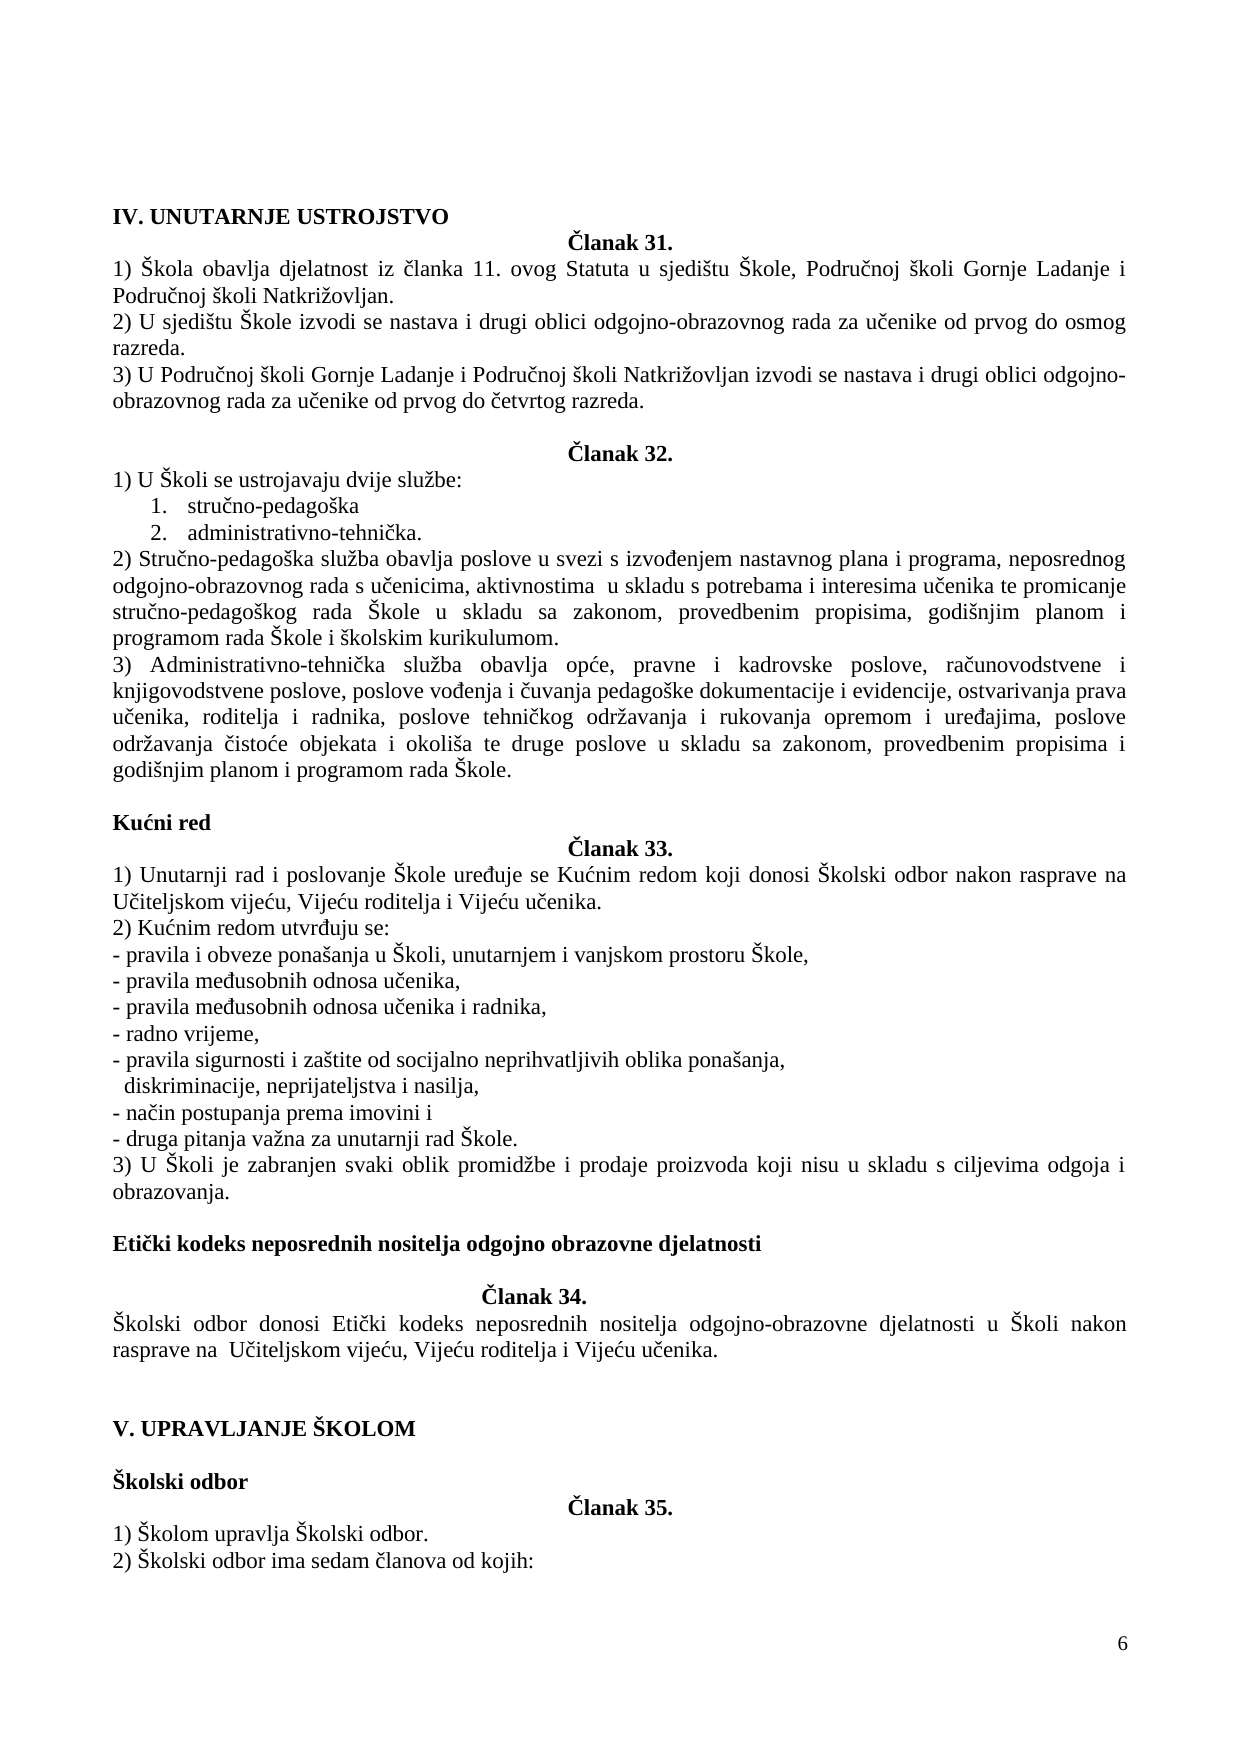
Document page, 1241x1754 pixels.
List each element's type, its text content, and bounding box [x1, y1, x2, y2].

text 1) Unutarnji rad i poslovanje Škole uređuje se Kućnim redom koji donosi Školski odbor nakon rasprave na Učiteljskom vijeću, Vijeću roditelja i Vijeću učenika. [112, 862, 1128, 914]
text 3) U Područnoj školi Gornje Ladanje i Područnoj školi Natkrižovljan izvodi se nastava i drugi oblici odgojno-obrazovnog rada za učenike od prvog do četvrtog razreda. [112, 361, 1128, 413]
text Članak 35. [112, 1494, 1128, 1520]
text 1) U Školi se ustrojavaju dvije službe: [112, 466, 1128, 493]
text Kućni red [112, 809, 1128, 835]
text 2) Školski odbor ima sedam članova od kojih: [112, 1547, 1128, 1573]
list stručno-pedagoška [150, 493, 1128, 519]
text 1) Školom upravlja Školski odbor. [112, 1520, 1128, 1547]
text - pravila i obveze ponašanja u Školi, unutarnjem i vanjskom prostoru Škole, [112, 941, 1128, 967]
text - pravila međusobnih odnosa učenika, [112, 967, 1128, 993]
text - radno vrijeme, [112, 1020, 1128, 1046]
text - druga pitanja važna za unutarnji rad Škole. [112, 1125, 1128, 1151]
text 2) Kućnim redom utvrđuju se: [112, 914, 1128, 941]
text IV. UNUTARNJE USTROJSTVO [112, 203, 1128, 229]
text Etički kodeks neposrednih nositelja odgojno obrazovne djelatnosti [112, 1231, 1128, 1257]
list administrativno-tehnička. [150, 519, 1128, 545]
text Školski odbor donosi Etički kodeks neposrednih nositelja odgojno-obrazovne djelatnosti u Školi nakon rasprave na Učiteljskom vijeću, Vijeću roditelja i Vijeću učenika. [112, 1309, 1128, 1362]
text - način postupanja prema imovini i [112, 1099, 1128, 1125]
text Školski odbor [112, 1468, 1128, 1494]
text - pravila međusobnih odnosa učenika i radnika, [112, 993, 1128, 1020]
text - pravila sigurnosti i zaštite od socijalno neprihvatljivih oblika ponašanja, [112, 1046, 1128, 1072]
text Članak 33. [112, 835, 1128, 862]
text 3) Administrativno-tehnička služba obavlja opće, pravne i kadrovske poslove, računovodstvene i knjigovodstvene poslove, poslove vođenja i čuvanja pedagoške dokumentacije i evidencije, ostvarivanja prava učenika, roditelja i radnika, poslove tehničkog održavanja i rukovanja opremom i uređajima, poslove održavanja čistoće objekata i okoliša te druge poslove u skladu sa zakonom, provedbenim propisima i godišnjim planom i programom rada Škole. [112, 651, 1128, 782]
text Članak 34. [112, 1283, 1128, 1309]
text 2) Stručno-pedagoška služba obavlja poslove u svezi s izvođenjem nastavnog plana i programa, neposrednog odgojno-obrazovnog rada s učenicima, aktivnostima u skladu s potrebama i interesima učenika te promicanje stručno-pedagoškog rada Škole u skladu sa zakonom, provedbenim propisima, godišnjim planom i programom rada Škole i školskim kurikulumom. [112, 545, 1128, 651]
text 1) Škola obavlja djelatnost iz članka 11. ovog Statuta u sjedištu Škole, Područnoj školi Gornje Ladanje i Područnoj školi Natkrižovljan. [112, 255, 1128, 308]
text V. UPRAVLJANJE ŠKOLOM [112, 1415, 1128, 1441]
text 3) U Školi je zabranjen svaki oblik promidžbe i prodaje proizvoda koji nisu u skladu s ciljevima odgoja i obrazovanja. [112, 1151, 1128, 1204]
text diskriminacije, neprijateljstva i nasilja, [112, 1072, 1128, 1099]
text Članak 32. [112, 440, 1128, 466]
text Članak 31. [112, 229, 1128, 255]
text 2) U sjedištu Škole izvodi se nastava i drugi oblici odgojno-obrazovnog rada za učenike od prvog do osmog razreda. [112, 308, 1128, 361]
